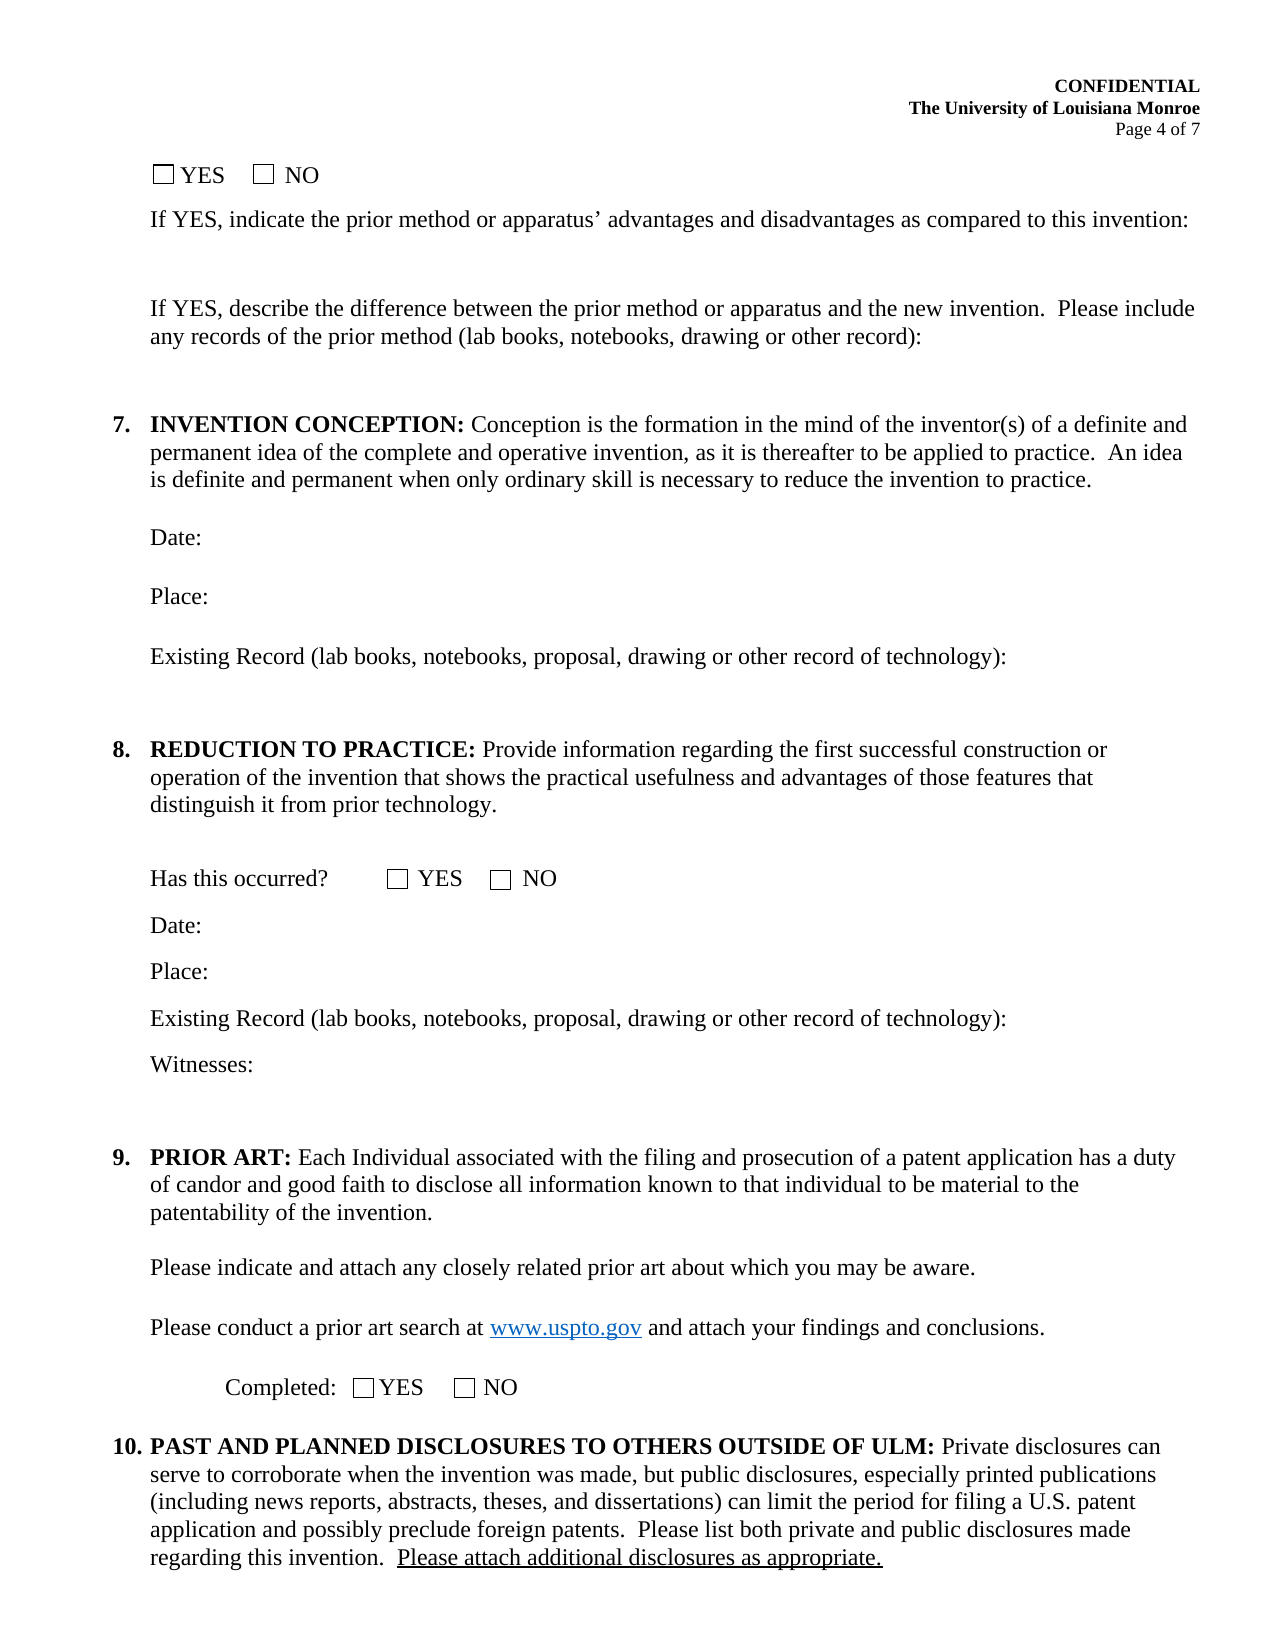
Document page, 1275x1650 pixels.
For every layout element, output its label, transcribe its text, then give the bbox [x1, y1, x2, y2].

list REDUCTION TO PRACTICE: Provide information regarding the first successful construction or operation of the invention that shows the practical usefulness and advantages of those features that distinguish it from prior technology. [112, 735, 1200, 818]
list Place: [150, 582, 1200, 610]
text Has this occurred? YES NO [150, 864, 1200, 892]
text Date: [150, 911, 1200, 938]
list Existing Record (lab books, notebooks, proposal, drawing or other record of technology): [150, 642, 1200, 669]
list Completed: YES NO [150, 1372, 1200, 1400]
list Please indicate and attach any closely related prior art about which you may be aware. [150, 1253, 1200, 1281]
list Date: [150, 523, 1200, 550]
text Place: [150, 957, 1200, 985]
list INVENTION CONCEPTION: Conception is the formation in the mind of the inventor(s) of a definite and permanent idea of the complete and operative invention, as it is thereafter to be applied to practice. An idea is definite and permanent when only ordinary skill is necessary to reduce the invention to practice. [112, 410, 1200, 493]
text YES NO [150, 161, 1200, 189]
list Please conduct a prior art search at www.uspto.gov and attach your findings and conclusions. [150, 1313, 1200, 1341]
list PRIOR ART: Each Individual associated with the filing and prosecution of a patent application has a duty of candor and good faith to disclose all information known to that individual to be material to the patentability of the invention. [112, 1143, 1200, 1226]
text Existing Record (lab books, notebooks, proposal, drawing or other record of technology): [150, 1003, 1200, 1031]
text If YES, indicate the prior method or apparatus’ advantages and disadvantages as compared to this invention: [150, 206, 1200, 233]
text If YES, describe the difference between the prior method or apparatus and the new invention. Please include any records of the prior method (lab books, notebooks, drawing or other record): [150, 294, 1200, 349]
text Witnesses: [150, 1050, 1200, 1078]
list PAST AND PLANNED DISCLOSURES TO OTHERS OUTSIDE OF ULM: Private disclosures can serve to corroborate when the invention was made, but public disclosures, especially printed publications (including news reports, abstracts, theses, and dissertations) can limit the period for filing a U.S. patent application and possibly preclude foreign patents. Please list both private and public disclosures made regarding this invention. Please attach additional disclosures as appropriate. [112, 1432, 1200, 1570]
